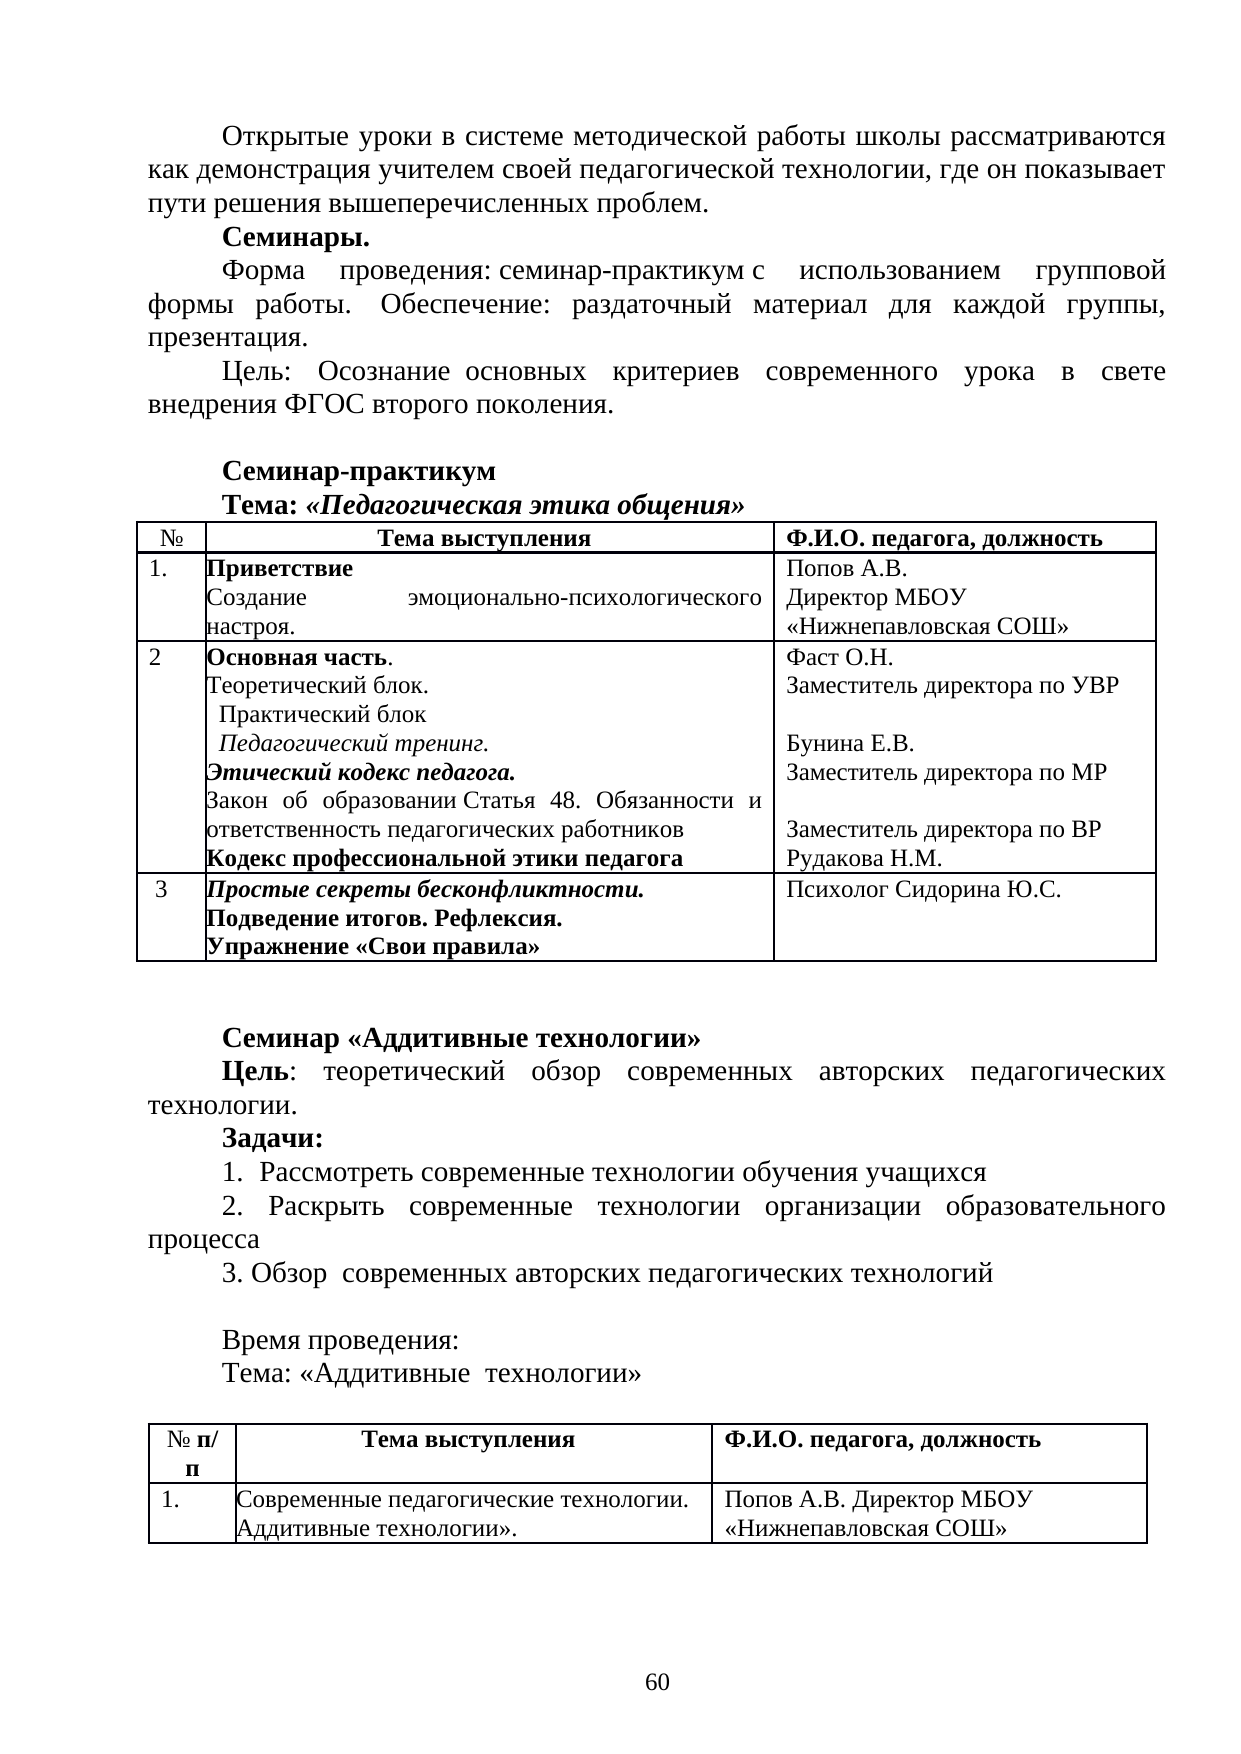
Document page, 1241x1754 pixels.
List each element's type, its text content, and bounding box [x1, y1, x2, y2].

text Тема: «Педагогическая этика общения» [148, 487, 1167, 521]
text Цель: Осознание основных критериев современного урока в свете внедрения ФГОС второго поколения. [148, 353, 1167, 420]
text Время проведения: [148, 1322, 1167, 1355]
text Тема: «Аддитивные технологии» [148, 1355, 1167, 1389]
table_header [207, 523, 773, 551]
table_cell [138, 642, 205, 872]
text Цель: теоретический обзор современных авторских педагогических технологии. [148, 1053, 1167, 1121]
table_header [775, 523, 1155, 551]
text Открытые уроки в системе методической работы школы рассматриваются как демонстрация учителем своей педагогической технологии, где он показывает пути решения вышеперечисленных проблем. [148, 118, 1167, 219]
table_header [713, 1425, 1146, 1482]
text 3. Обзор современных авторских педагогических технологий [148, 1255, 1167, 1288]
text Задачи: [148, 1121, 1167, 1154]
list Рассмотреть современные технологии обучения учащихся [222, 1154, 1167, 1188]
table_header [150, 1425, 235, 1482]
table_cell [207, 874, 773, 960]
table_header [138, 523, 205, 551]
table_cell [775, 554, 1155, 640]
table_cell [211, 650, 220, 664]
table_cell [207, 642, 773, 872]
text Семинары. [148, 219, 1167, 252]
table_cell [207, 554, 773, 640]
text Семинар-практикум [148, 453, 1167, 487]
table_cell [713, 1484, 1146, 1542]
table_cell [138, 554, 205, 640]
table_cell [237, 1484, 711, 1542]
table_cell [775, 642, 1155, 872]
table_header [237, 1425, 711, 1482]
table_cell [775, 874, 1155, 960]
text Форма проведения: семинар-практикум с использованием групповой формы работы. Обеспечение: раздаточный материал для каждой группы, презентация. [148, 252, 1167, 353]
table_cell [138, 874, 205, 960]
text Семинар «Аддитивные технологии» [148, 1020, 1167, 1053]
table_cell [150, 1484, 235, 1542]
text 2. Раскрыть современные технологии организации образовательного процесса [148, 1188, 1167, 1255]
